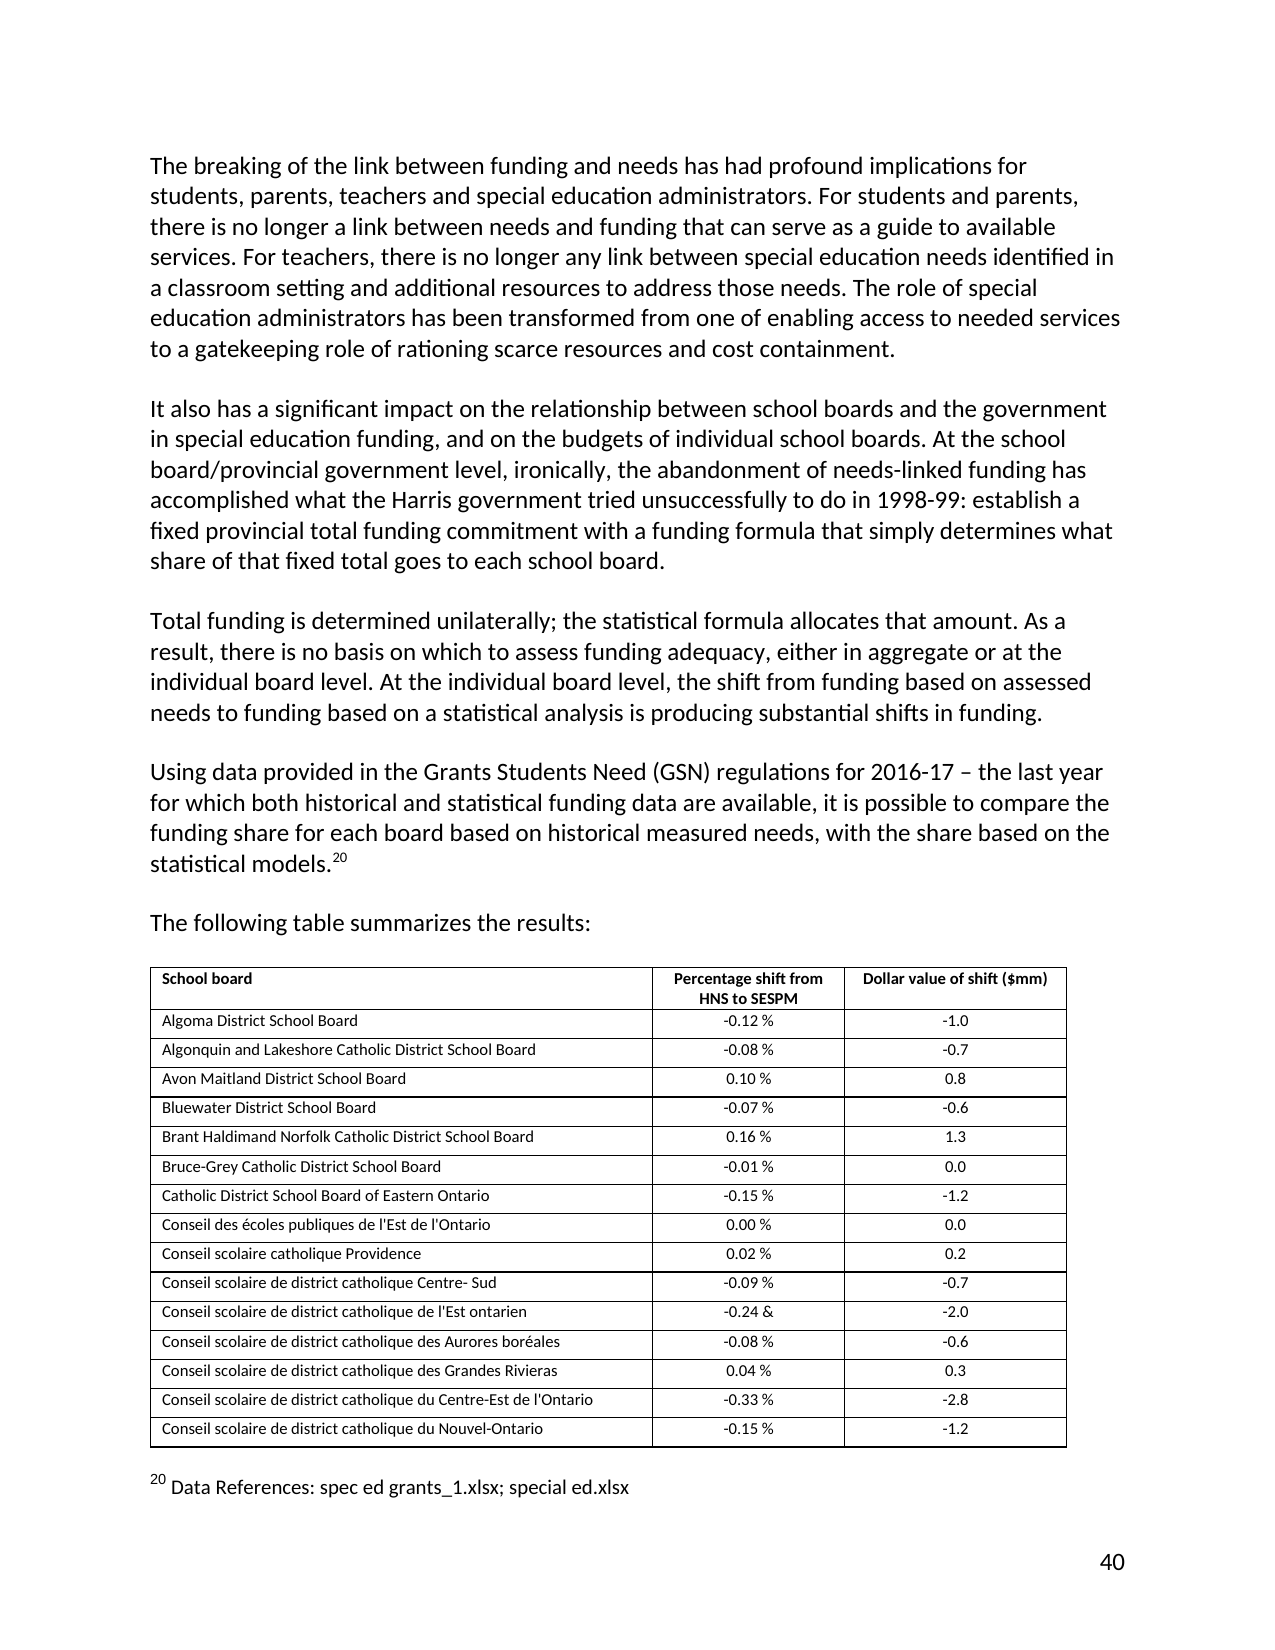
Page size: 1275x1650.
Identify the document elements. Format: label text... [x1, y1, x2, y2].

table_header Dollar value of shift ($mm) [845, 968, 1066, 1009]
table_cell -1.2 [845, 1418, 1066, 1446]
table_cell 0.2 [845, 1243, 1066, 1271]
table_cell 1.3 [845, 1127, 1066, 1155]
text The following table summarizes the results: [150, 908, 1125, 938]
table_cell 0.16 % [653, 1127, 844, 1155]
table_cell 0.3 [845, 1360, 1066, 1388]
text Total funding is determined unilaterally; the statistical formula allocates that amount. As a result, there is no basis on which to assess funding adequacy, either in aggregate or at the individual board level. At the individual board level, the shift from funding based on assessed needs to funding based on a statistical analysis is producing substantial shifts in funding. [150, 605, 1125, 727]
table_cell 0.00 % [653, 1214, 844, 1242]
table_cell -0.08 % [653, 1331, 844, 1359]
table_cell -0.24 & [653, 1302, 844, 1330]
table_cell 0.10 % [653, 1068, 844, 1096]
table_cell Conseil scolaire de district catholique des Grandes Rivieras [151, 1360, 652, 1388]
table_cell Conseil scolaire de district catholique du Nouvel-Ontario [151, 1418, 652, 1446]
table_cell -0.08 % [653, 1039, 844, 1067]
text The breaking of the link between funding and needs has had profound implications for students, parents, teachers and special education administrators. For students and parents, there is no longer a link between needs and funding that can serve as a guide to available services. For teachers, there is no longer any link between special education needs identified in a classroom setting and additional resources to address those needs. The role of special education administrators has been transformed from one of enabling access to needed services to a gatekeeping role of rationing scarce resources and cost containment. [150, 150, 1125, 364]
table_cell -0.15 % [653, 1418, 844, 1446]
table_cell Conseil des écoles publiques de l'Est de l'Ontario [151, 1214, 652, 1242]
table_cell -2.0 [845, 1302, 1066, 1330]
table_cell -0.33 % [653, 1389, 844, 1417]
text Using data provided in the Grants Students Need (GSN) regulations for 2016-17 – the last year for which both historical and statistical funding data are available, it is possible to compare the funding share for each board based on historical measured needs, with the share based on the statistical models. [150, 756, 1125, 878]
table_cell -0.7 [845, 1273, 1066, 1301]
table_cell -0.7 [845, 1039, 1066, 1067]
table_cell Algoma District School Board [151, 1010, 652, 1038]
table_header Percentage shift from HNS to SESPM [653, 968, 844, 1009]
table_cell -0.15 % [653, 1185, 844, 1213]
table_cell Brant Haldimand Norfolk Catholic District School Board [151, 1127, 652, 1155]
table_cell Algonquin and Lakeshore Catholic District School Board [151, 1039, 652, 1067]
table_header School board [151, 968, 652, 1009]
table_cell 0.0 [845, 1156, 1066, 1184]
table_cell -0.09 % [653, 1273, 844, 1301]
table_cell -0.07 % [653, 1098, 844, 1126]
table_cell -1.2 [845, 1185, 1066, 1213]
table_cell 0.0 [845, 1214, 1066, 1242]
table_cell -0.6 [845, 1098, 1066, 1126]
table_cell Conseil scolaire de district catholique des Aurores boréales [151, 1331, 652, 1359]
table_cell Avon Maitland District School Board [151, 1068, 652, 1096]
table_cell Conseil scolaire de district catholique de l'Est ontarien [151, 1302, 652, 1330]
table_cell 0.8 [845, 1068, 1066, 1096]
table_cell -0.01 % [653, 1156, 844, 1184]
table_cell -1.0 [845, 1010, 1066, 1038]
text It also has a significant impact on the relationship between school boards and the government in special education funding, and on the budgets of individual school boards. At the school board/provincial government level, ironically, the abandonment of needs-linked funding has accomplished what the Harris government tried unsuccessfully to do in 1998-99: establish a fixed provincial total funding commitment with a funding formula that simply determines what share of that fixed total goes to each school board. [150, 393, 1125, 576]
table_cell Bruce-Grey Catholic District School Board [151, 1156, 652, 1184]
table_cell Bluewater District School Board [151, 1098, 652, 1126]
table_cell Conseil scolaire catholique Providence [151, 1243, 652, 1271]
table_cell 0.04 % [653, 1360, 844, 1388]
table_cell -0.6 [845, 1331, 1066, 1359]
table_cell Conseil scolaire de district catholique Centre- Sud [151, 1273, 652, 1301]
table_cell -0.12 % [653, 1010, 844, 1038]
table_cell Conseil scolaire de district catholique du Centre-Est de l'Ontario [151, 1389, 652, 1417]
table_cell Catholic District School Board of Eastern Ontario [151, 1185, 652, 1213]
table_cell 0.02 % [653, 1243, 844, 1271]
table_cell -2.8 [845, 1389, 1066, 1417]
